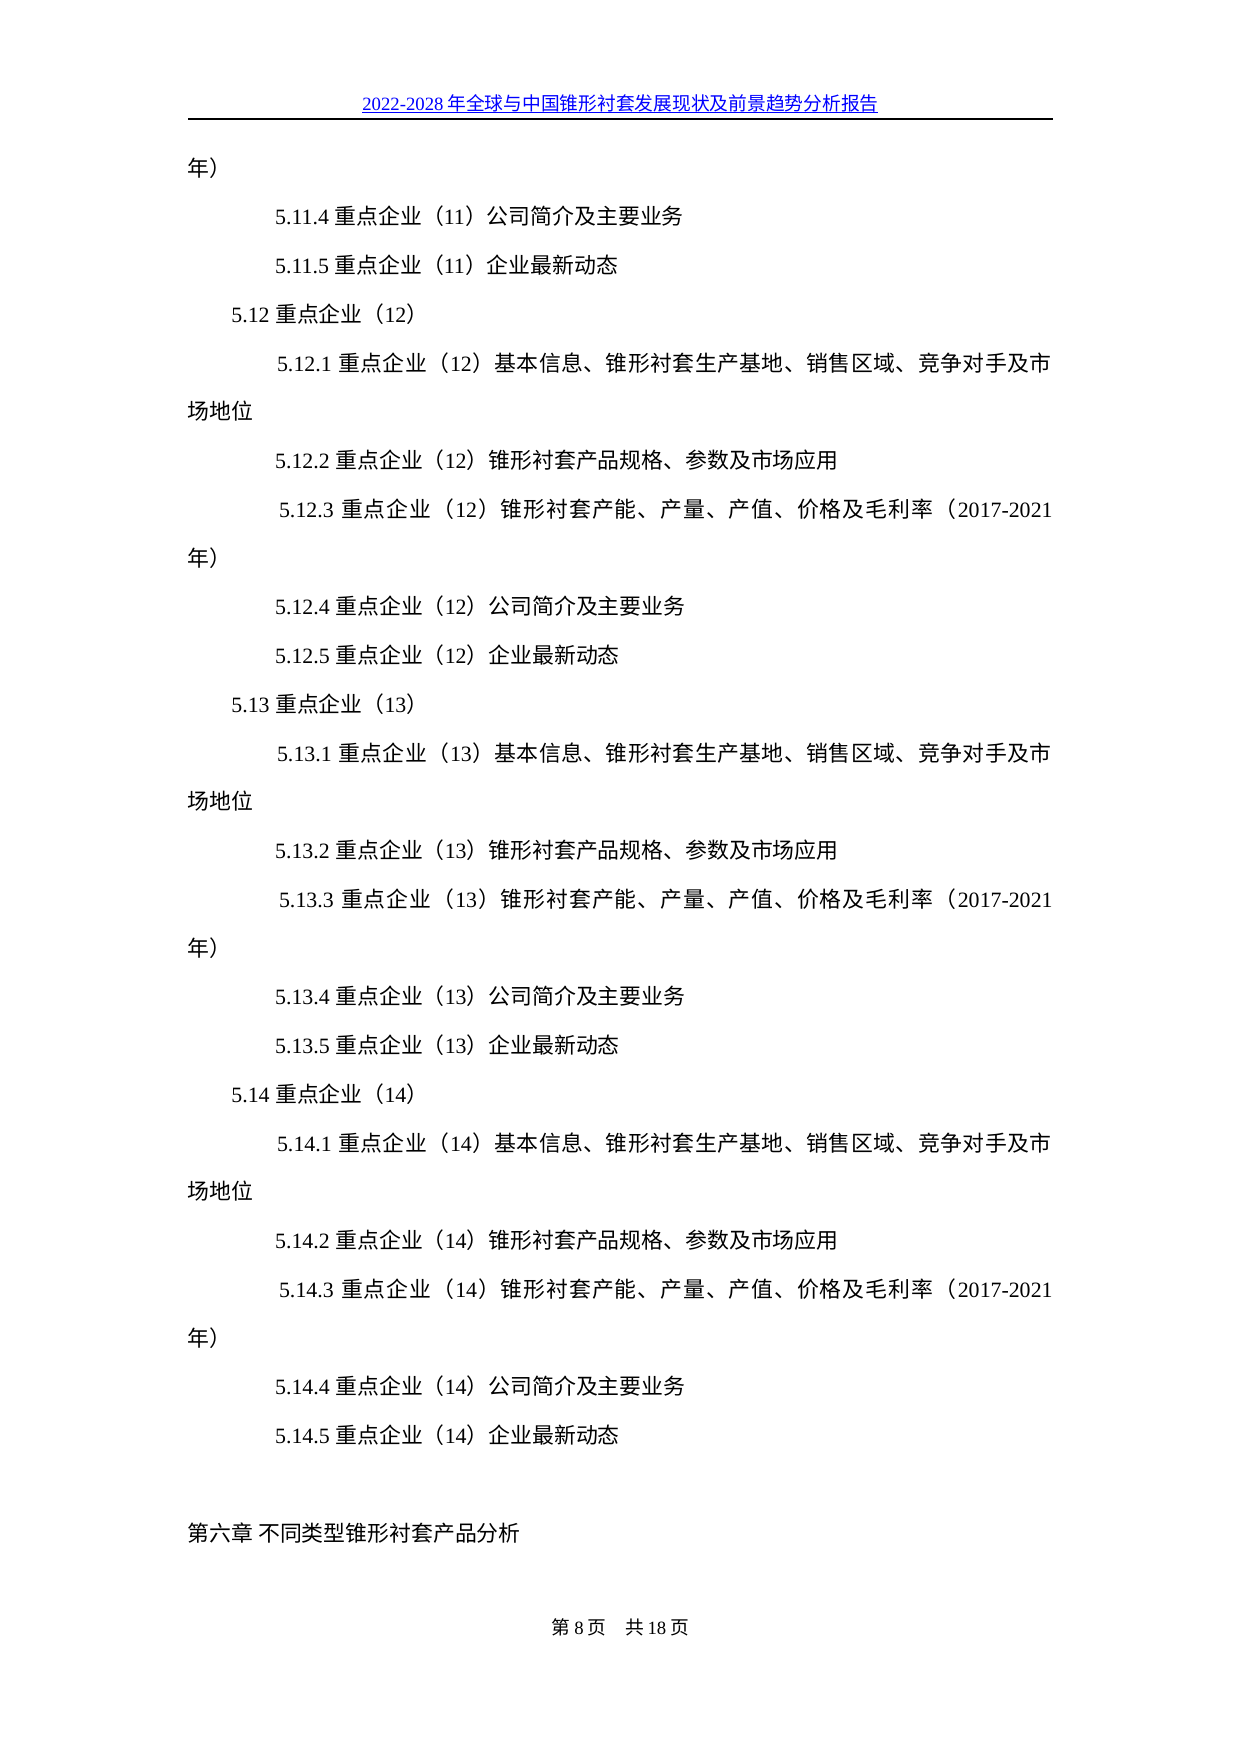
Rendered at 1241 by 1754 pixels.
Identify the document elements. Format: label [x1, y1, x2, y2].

text [187, 150, 1053, 1548]
